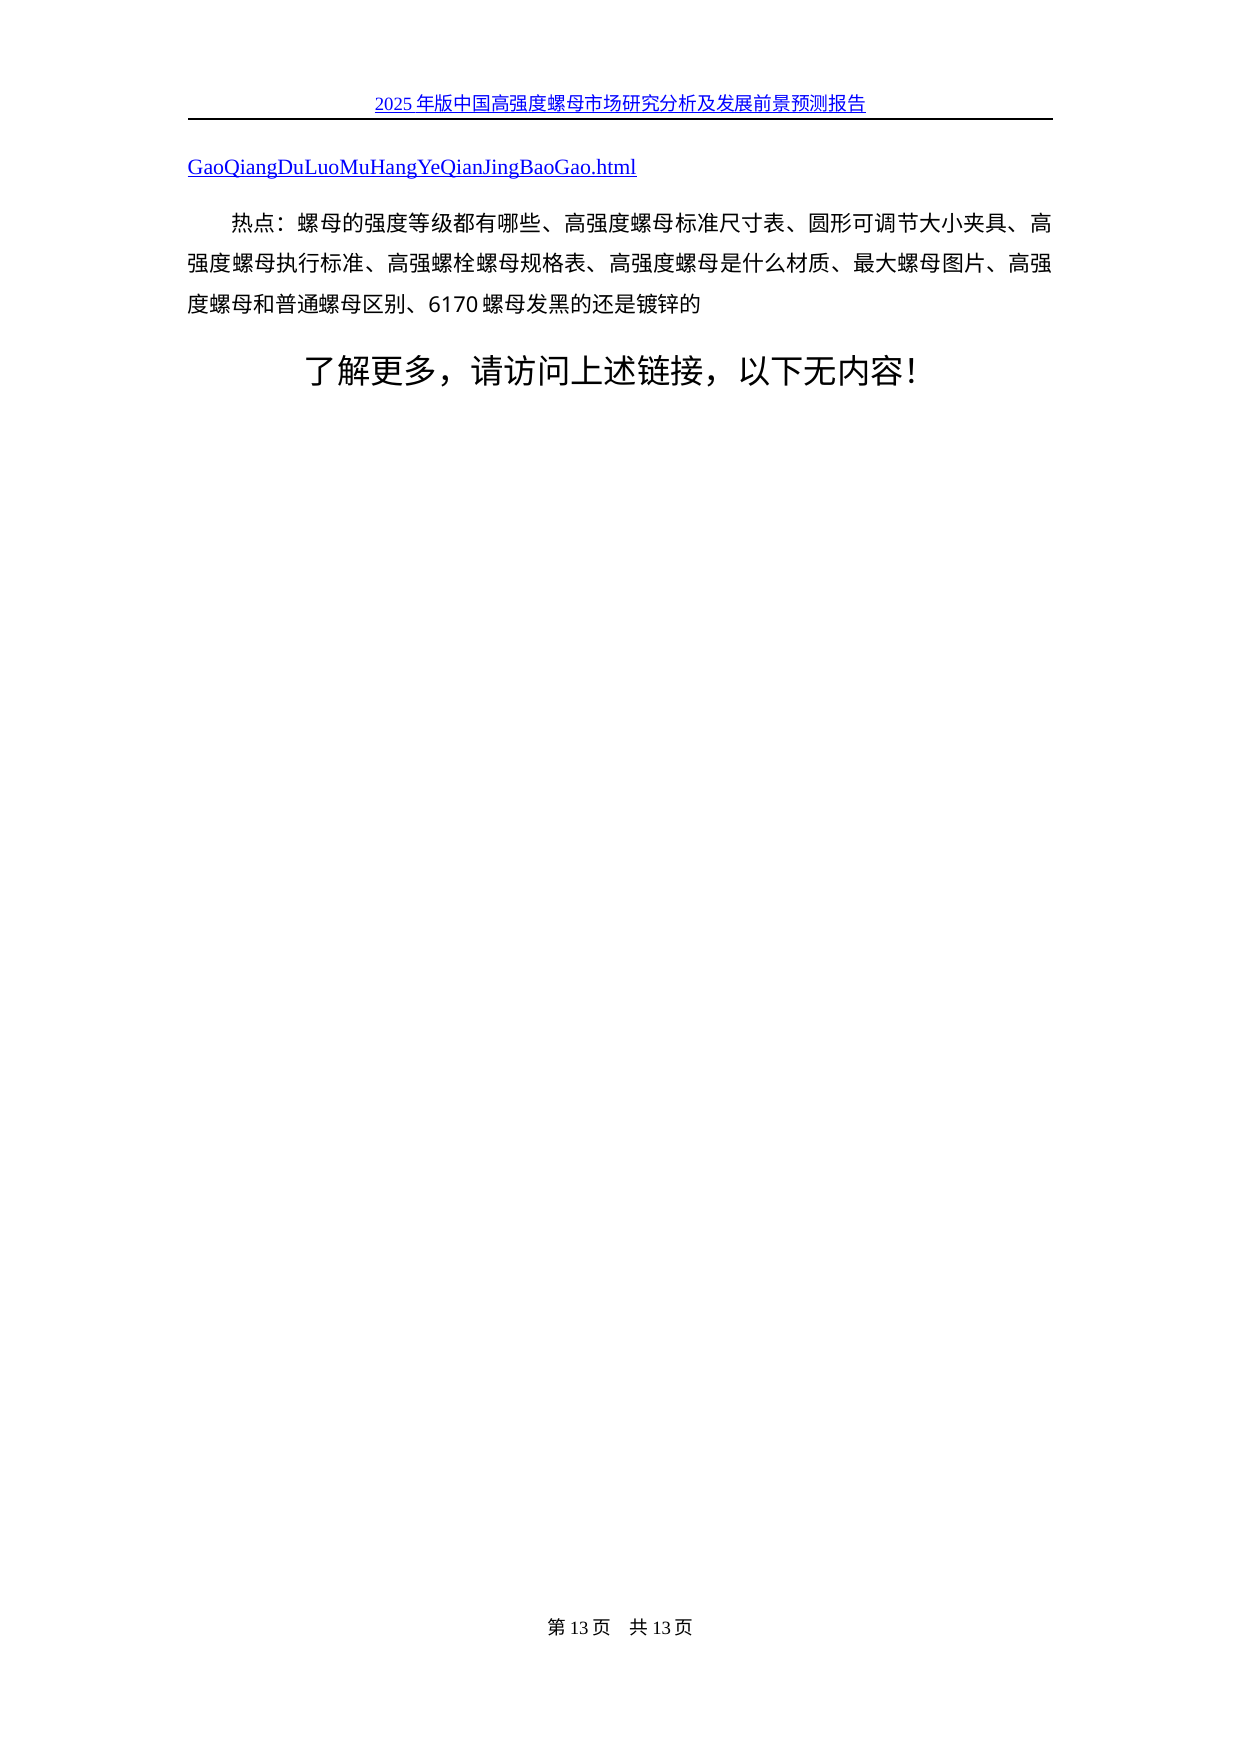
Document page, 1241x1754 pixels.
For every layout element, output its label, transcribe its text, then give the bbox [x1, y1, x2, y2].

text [187, 150, 1053, 183]
title 了解更多，请访问上述链接，以下无内容！ [187, 337, 1053, 402]
text 热点：螺母的强度等级都有哪些、高强度螺母标准尺寸表、圆形可调节大小夹具、高强度螺母执行标准、高强螺栓螺母规格表、高强度螺母是什么材质、最大螺母图片、高强度螺母和普通螺母区别、6170螺母发黑的还是镀锌的 [187, 205, 1053, 319]
